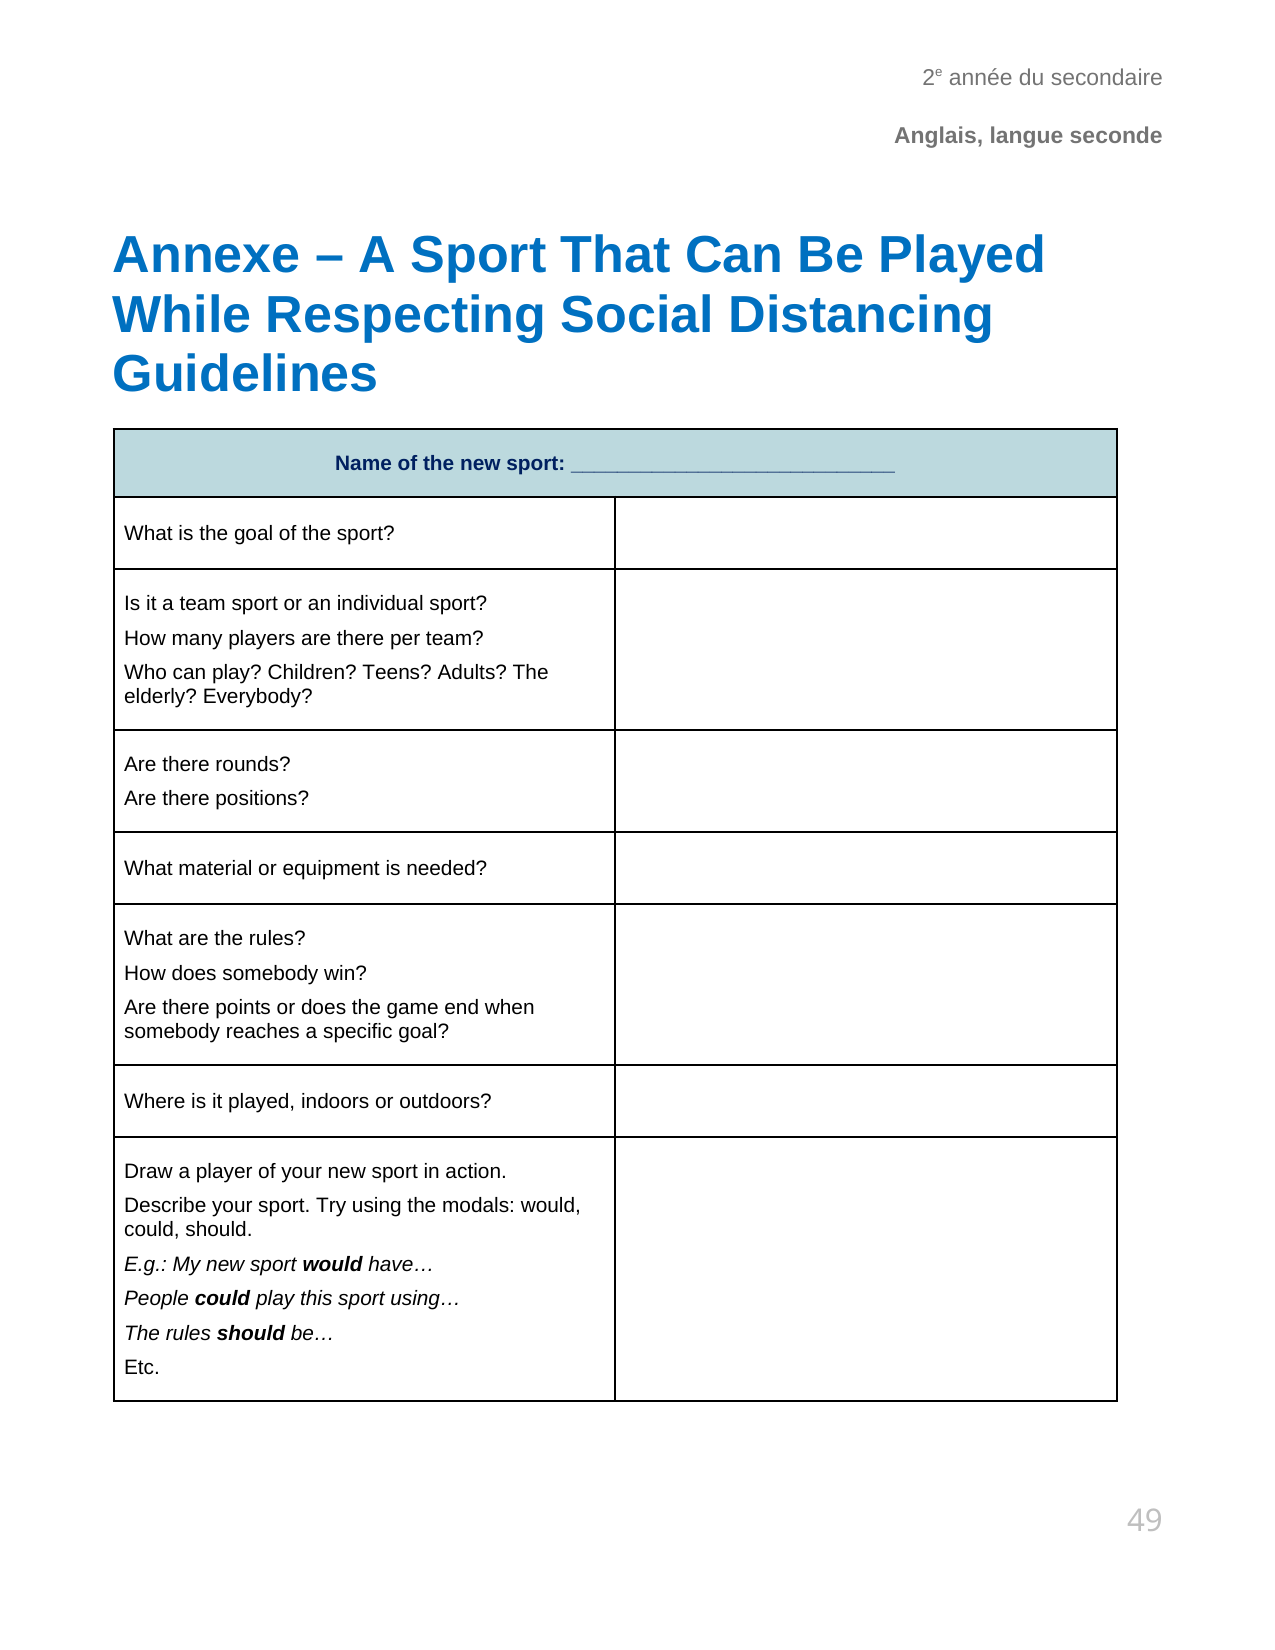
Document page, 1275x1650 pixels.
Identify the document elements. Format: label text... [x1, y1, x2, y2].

table_header Name of the new sport: ____________________________ [115, 430, 1116, 496]
table_cell What are the rules? How does somebody win? Are there points or does the game end when somebody reaches a specific goal? [115, 905, 614, 1063]
table_cell [616, 1066, 1116, 1136]
table_cell Draw a player of your new sport in action. Describe your sport. Try using the modals: would, could, should. E.g.: My new sport would have… People could play this sport using… The rules should be… Etc. [115, 1138, 614, 1399]
table_cell [616, 1138, 1116, 1399]
table_cell Where is it played, indoors or outdoors? [115, 1066, 614, 1136]
table_cell [616, 833, 1116, 903]
table_cell What material or equipment is needed? [115, 833, 614, 903]
table_cell Is it a team sport or an individual sport? How many players are there per team? Who can play? Children? Teens? Adults? The elderly? Everybody? [115, 570, 614, 728]
table_cell What is the goal of the sport? [115, 498, 614, 568]
table_cell Are there rounds? Are there positions? [115, 731, 614, 831]
table_cell [616, 905, 1116, 1063]
table_cell [616, 731, 1116, 831]
text Anglais, langue seconde [112, 122, 1162, 148]
table_cell [616, 570, 1116, 728]
text Annexe – A Sport That Can Be Played While Respecting Social Distancing Guidelines [112, 223, 1162, 403]
table_cell [616, 498, 1116, 568]
